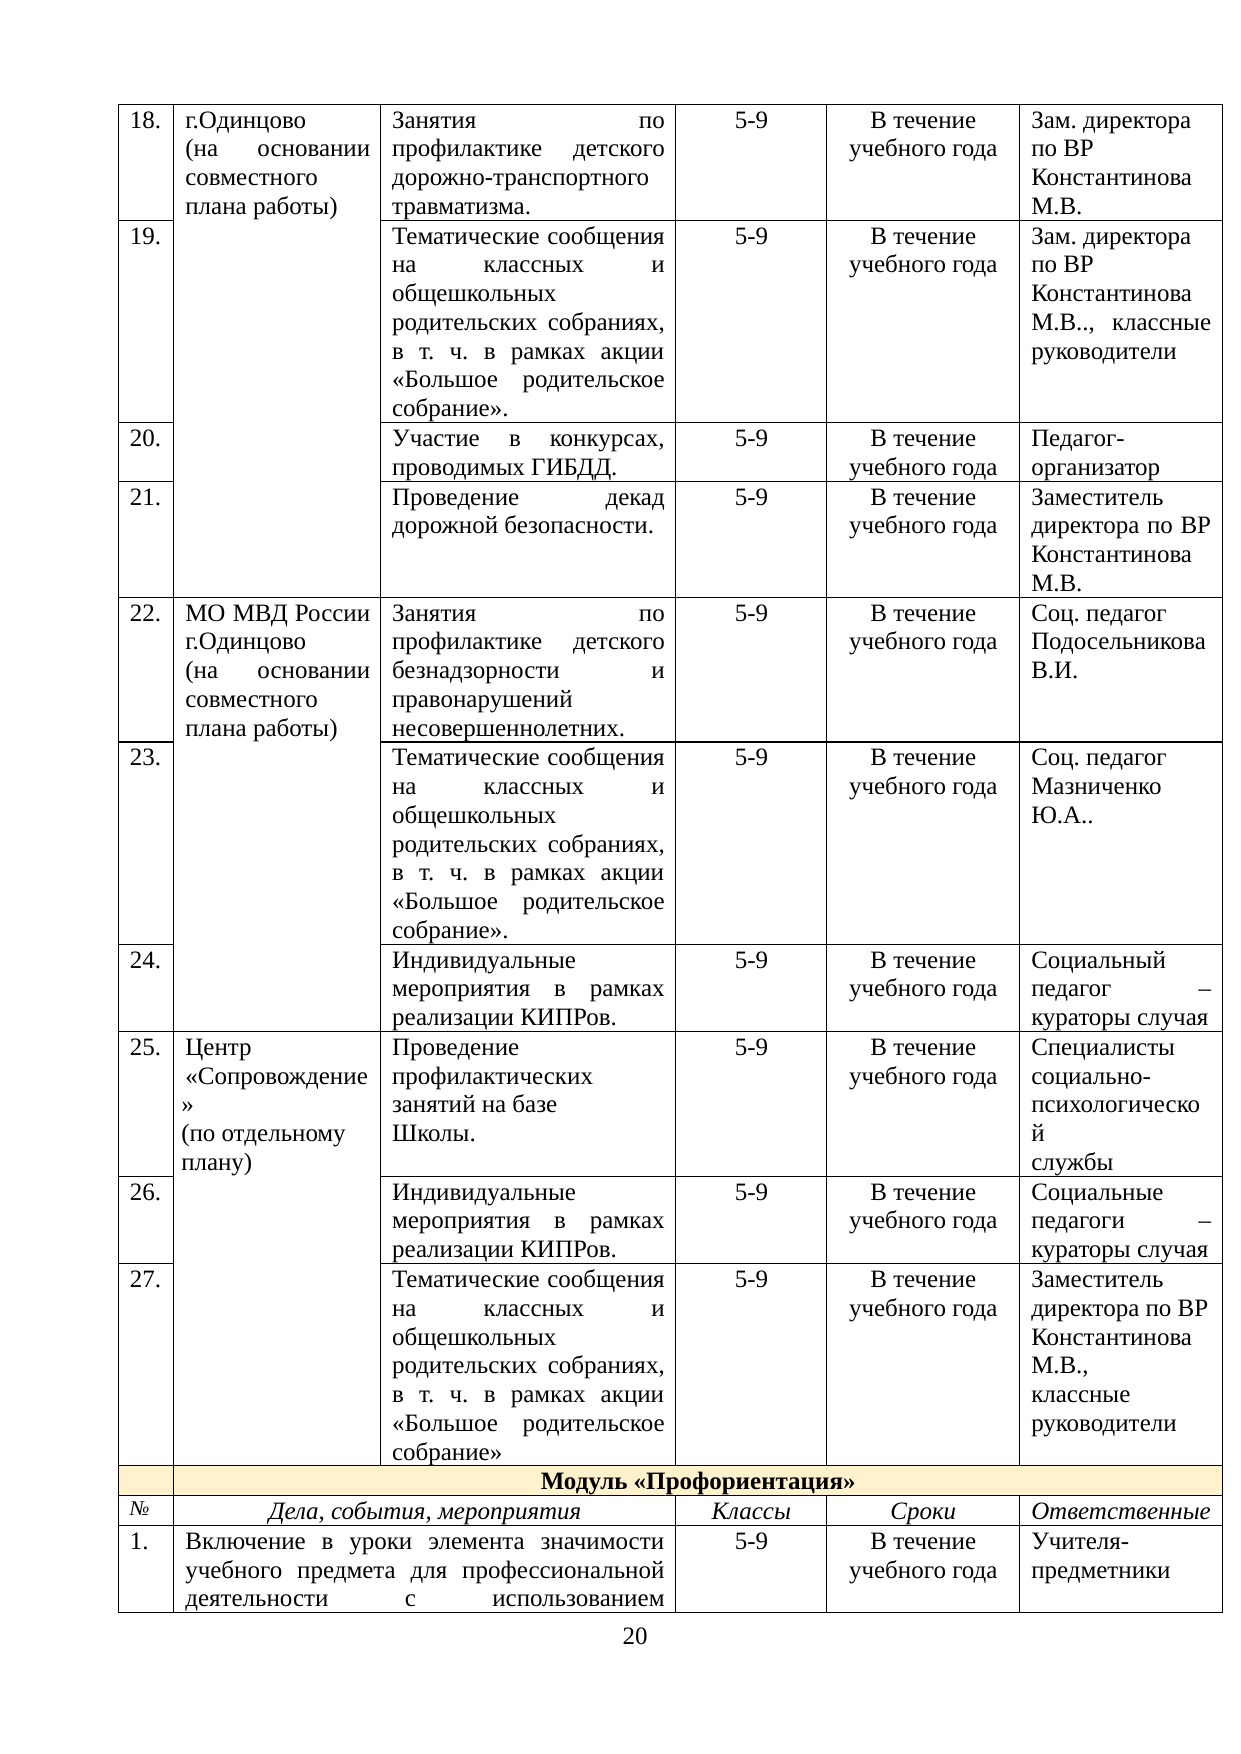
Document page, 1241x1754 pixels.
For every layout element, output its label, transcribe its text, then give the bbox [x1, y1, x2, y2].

table_cell 5-9 [676, 945, 826, 1031]
table_cell Тематические сообщения на классных и общешкольных родительских собраниях, в т. ч. в рамках акции «Большое родительское собрание». [381, 743, 675, 944]
table_cell Занятия по профилактике детского дорожно-транспортного травматизма. [381, 105, 675, 220]
table_cell 5-9 [676, 105, 826, 220]
table_cell 5-9 [676, 1032, 826, 1176]
table_cell Дела, события, мероприятия [174, 1496, 675, 1525]
table_cell Ответственные [1020, 1496, 1222, 1525]
table_cell 5-9 [676, 423, 826, 481]
table_cell 5-9 [676, 221, 826, 422]
table_cell [119, 1032, 173, 1176]
table_cell [119, 1177, 173, 1263]
table_cell Социальный педагог – кураторы случая [1020, 945, 1222, 1031]
table_cell МО МВД России г.Одинцово (на основании совместного плана работы) [174, 598, 380, 1031]
table_cell В течение учебного года [827, 482, 1019, 597]
table_cell В течение учебного года [827, 1264, 1019, 1465]
table_cell [119, 482, 173, 597]
table_cell 5-9 [676, 743, 826, 944]
table_cell В течение учебного года [827, 1177, 1019, 1263]
table_cell Специалисты социально-психологической службы [1020, 1032, 1222, 1176]
table_cell Соц. педагог Мазниченко Ю.А.. [1020, 743, 1222, 944]
table_cell [119, 221, 173, 422]
table_cell [119, 423, 173, 481]
table_cell Учителя-предметники [1020, 1526, 1222, 1612]
table_cell Тематические сообщения на классных и общешкольных родительских собраниях, в т. ч. в рамках акции «Большое родительское собрание» [381, 1264, 675, 1465]
table_cell В течение учебного года [827, 598, 1019, 741]
table_cell Соц. педагог Подосельникова В.И. [1020, 598, 1222, 741]
table_cell Заместитель директора по ВР Константинова М.В., классные руководители [1020, 1264, 1222, 1465]
table_cell Тематические сообщения на классных и общешкольных родительских собраниях, в т. ч. в рамках акции «Большое родительское собрание». [381, 221, 675, 422]
table_cell В течение учебного года [827, 221, 1019, 422]
table_cell 5-9 [676, 598, 826, 741]
table_cell 5-9 [676, 1177, 826, 1263]
table_cell Проведение декад дорожной безопасности. [381, 482, 675, 597]
table_cell Классы [676, 1496, 826, 1525]
table_cell В течение учебного года [827, 945, 1019, 1031]
table_cell Зам. директора по ВР Константинова М.В.., классные руководители [1020, 221, 1222, 422]
table_cell Модуль «Профориентация» [174, 1466, 1222, 1495]
table_cell Социальные педагоги – кураторы случая [1020, 1177, 1222, 1263]
table_cell Зам. директора по ВР Константинова М.В. [1020, 105, 1222, 220]
table_cell Занятия по профилактике детского безнадзорности и правонарушений несовершеннолетних. [381, 598, 675, 741]
table_cell [119, 743, 173, 944]
table_cell Участие в конкурсах, проводимых ГИБДД. [381, 423, 675, 481]
table_cell 5-9 [676, 1264, 826, 1465]
table_cell [119, 945, 173, 1031]
table_cell 5-9 [676, 482, 826, 597]
table_cell [119, 105, 173, 220]
table_cell Заместитель директора по ВР Константинова М.В. [1020, 482, 1222, 597]
table_cell Проведение профилактических занятий на базе Школы. [381, 1032, 675, 1176]
table_cell Педагог-организатор [1020, 423, 1222, 481]
table_cell В течение учебного года [827, 1032, 1019, 1176]
table_cell [119, 598, 173, 741]
table_cell Сроки [827, 1496, 1019, 1525]
table_cell [119, 1466, 173, 1495]
table_cell Центр «Сопровождение» (по отдельному плану) [174, 1032, 380, 1465]
table_cell Индивидуальные мероприятия в рамках реализации КИПРов. [381, 1177, 675, 1263]
table_cell В течение учебного года [827, 743, 1019, 944]
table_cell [174, 105, 380, 597]
table_cell [119, 1264, 173, 1465]
table_cell № [119, 1496, 173, 1525]
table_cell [827, 105, 1019, 220]
table_cell В течение учебного года [827, 423, 1019, 481]
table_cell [174, 1526, 675, 1612]
table_cell Индивидуальные мероприятия в рамках реализации КИПРов. [381, 945, 675, 1031]
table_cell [827, 1526, 1019, 1612]
table_cell [119, 1526, 173, 1612]
table_cell 5-9 [676, 1526, 826, 1612]
